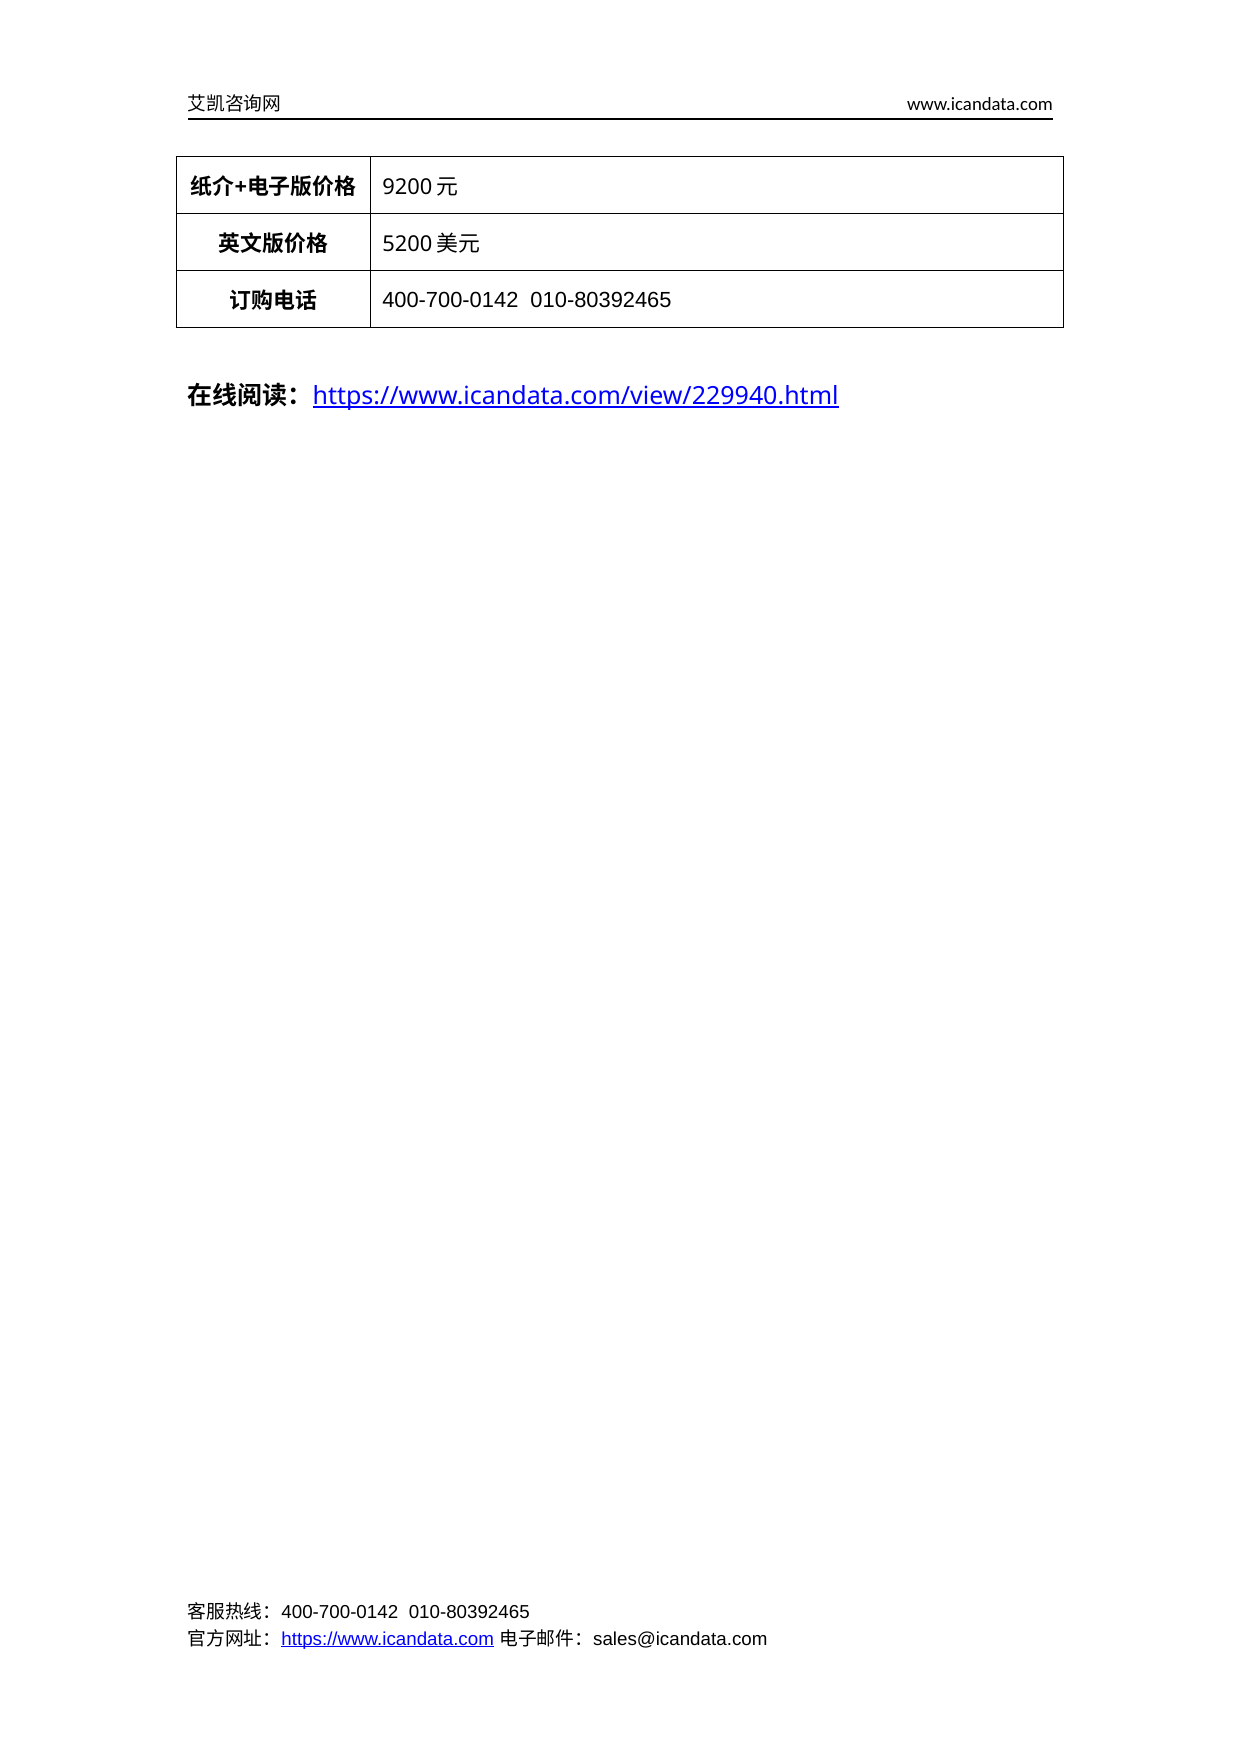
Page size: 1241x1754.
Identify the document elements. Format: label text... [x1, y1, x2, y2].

table_cell 订购电话 [177, 271, 370, 327]
table_cell 纸介+电子版价格 [177, 157, 370, 213]
table_cell 英文版价格 [177, 214, 370, 270]
table_cell 5200美元 [371, 214, 1063, 270]
text 在线阅读：https://www.icandata.com/view/229940.html [187, 361, 1053, 426]
table_cell 400-700-0142 010-80392465 [371, 271, 1063, 327]
table_cell 9200元 [371, 157, 1063, 213]
